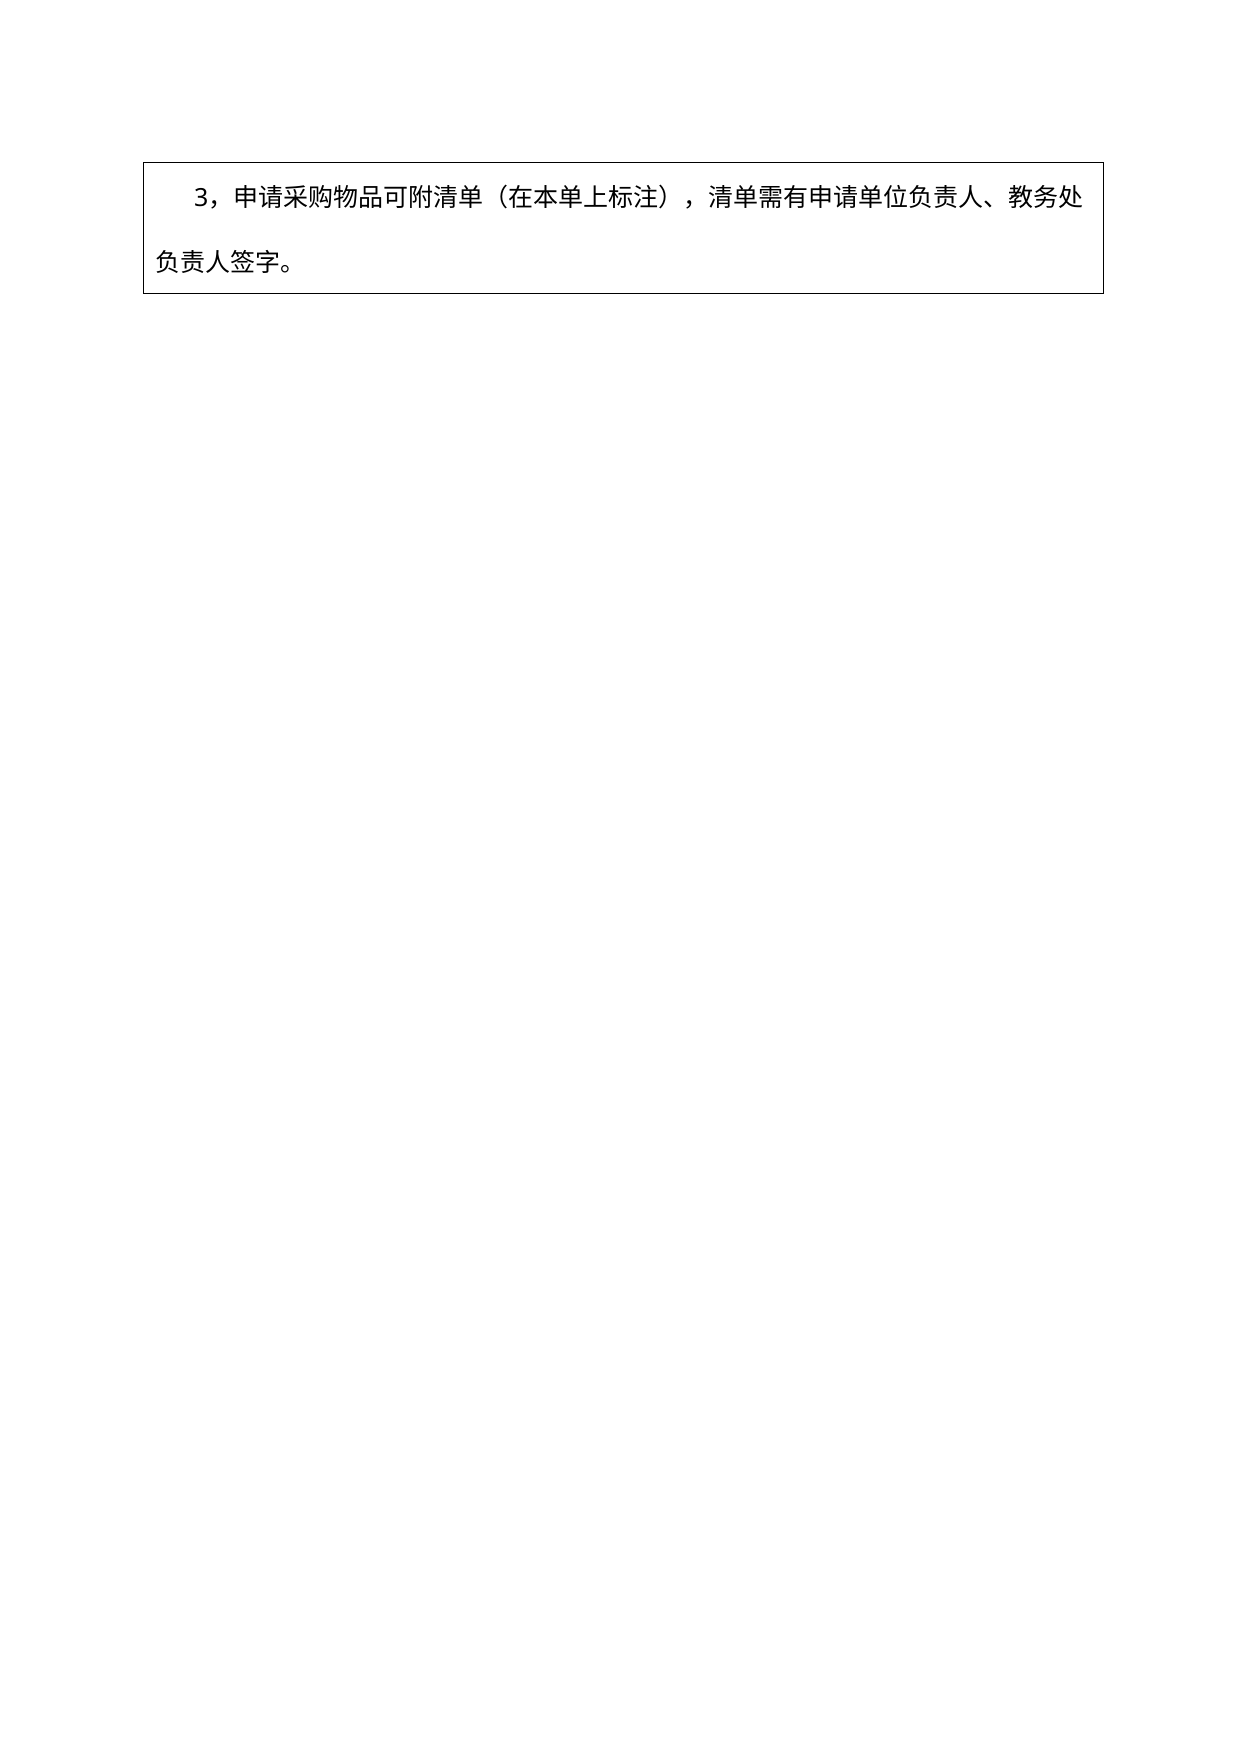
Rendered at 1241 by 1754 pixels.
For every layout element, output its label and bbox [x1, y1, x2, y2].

table_cell [144, 163, 1103, 293]
